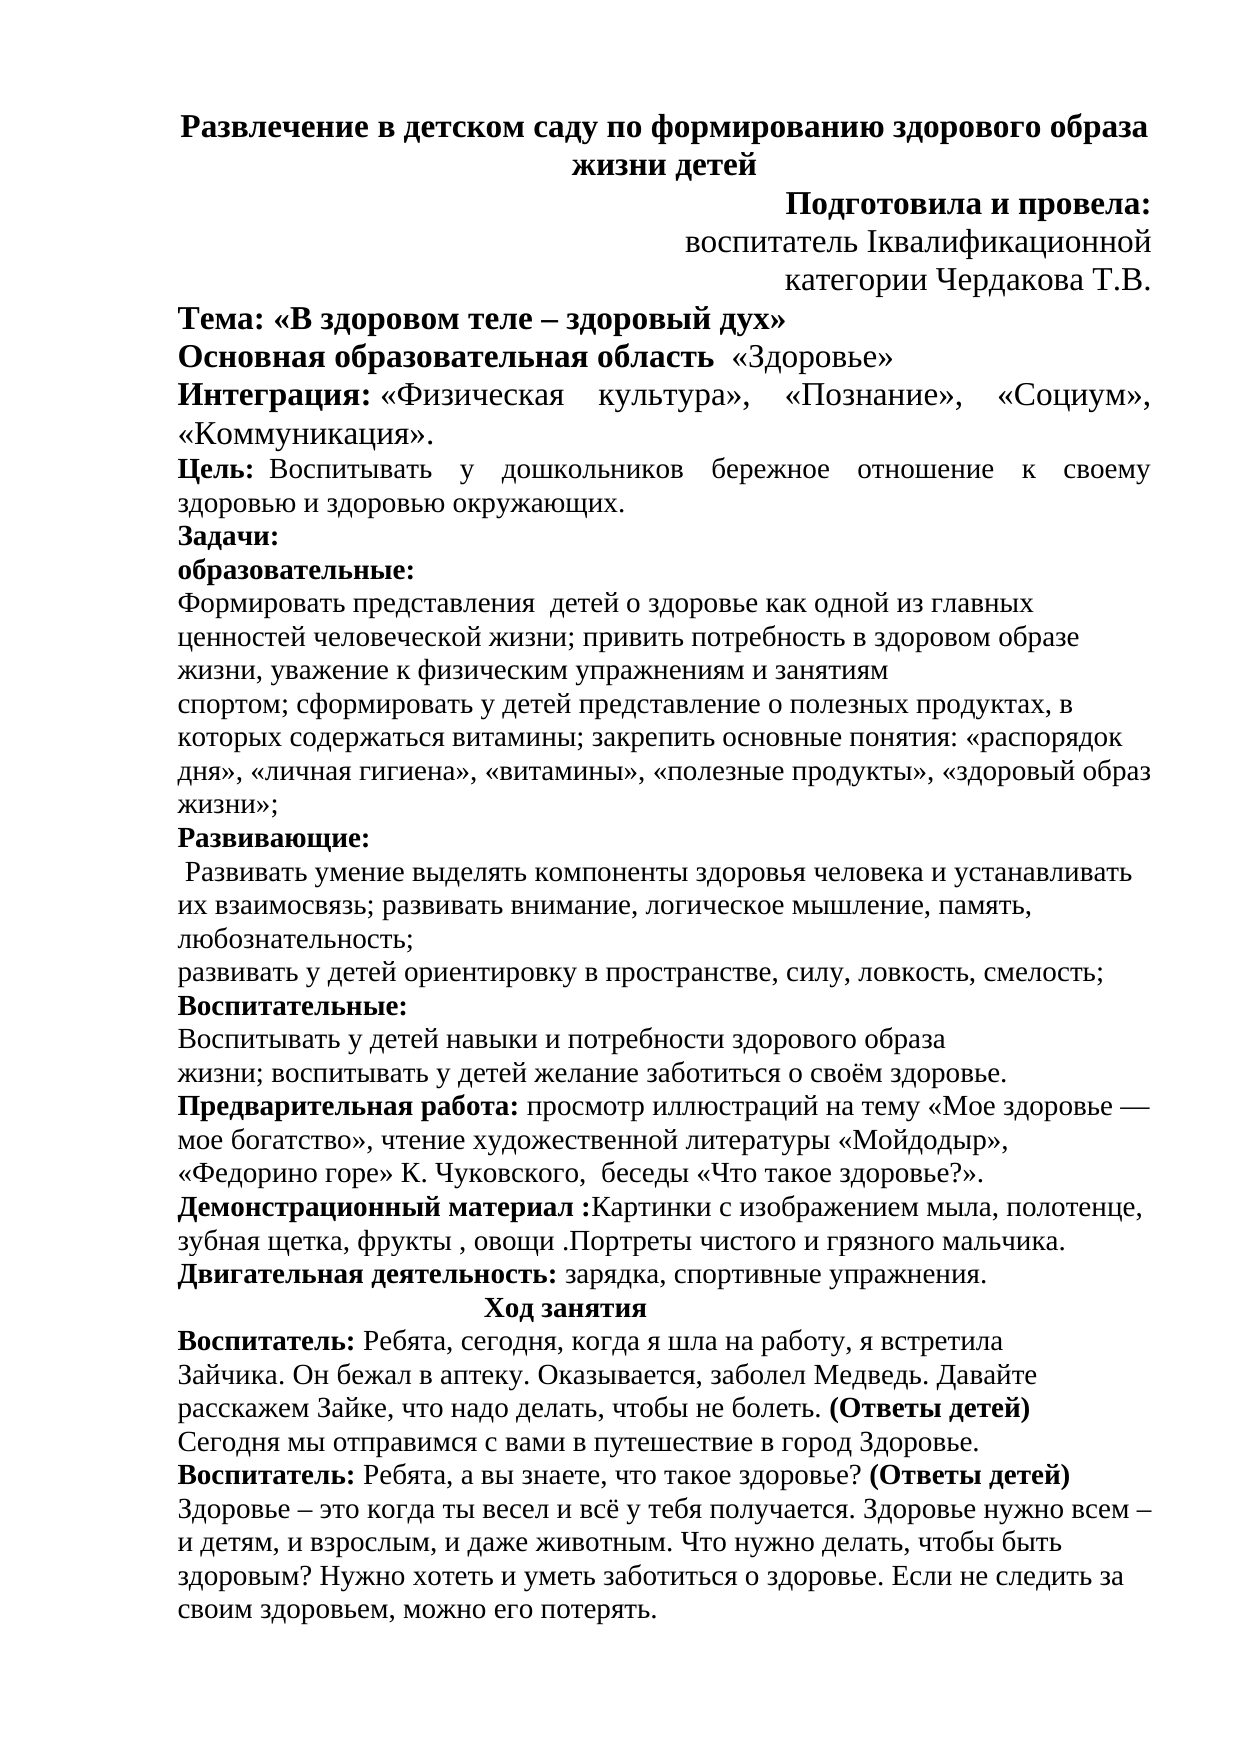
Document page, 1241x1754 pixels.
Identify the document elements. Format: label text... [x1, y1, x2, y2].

text Воспитатель: Ребята, а вы знаете, что такое здоровье? (Ответы детей) [177, 1457, 1152, 1491]
text Здоровье – это когда ты весел и всё у тебя получается. Здоровье нужно всем – и детям, и взрослым, и даже животным. Что нужно делать, чтобы быть здоровым? Нужно хотеть и уметь заботиться о здоровье. Если не следить за своим здоровьем, можно его потерять. [177, 1491, 1152, 1625]
text Воспитывать у детей навыки и потребности здорового образа жизни; воспитывать у детей желание заботиться о своём здоровье. [177, 1021, 1152, 1088]
text Развивающие: [177, 820, 1152, 854]
text категории Чердакова Т.В. [177, 259, 1152, 298]
text Воспитательные: [177, 988, 1152, 1021]
text Ход занятия [483, 1290, 1152, 1323]
text Подготовила и провела: [177, 183, 1152, 221]
text Развлечение в детском саду по формированию здорового образа жизни детей [177, 106, 1152, 183]
text Формировать представления детей о здоровье как одной из главных ценностей человеческой жизни; привить потребность в здоровом образе жизни, уважение к физическим упражнениям и занятиям спортом; сформировать у детей представление о полезных продуктах, в которых содержаться витамины; закрепить основные понятия: «распорядок дня», «личная гигиена», «витамины», «полезные продукты», «здоровый образ жизни»; [177, 585, 1152, 820]
text Цель: Воспитывать у дошкольников бережное отношение к своему здоровью и здоровью окружающих. [177, 451, 1152, 518]
text развивать у детей ориентировку в пространстве, силу, ловкость, смелость; [177, 954, 1152, 988]
text Сегодня мы отправимся с вами в путешествие в город Здоровье. [177, 1424, 1152, 1457]
text Воспитатель: Ребята, сегодня, когда я шла на работу, я встретила Зайчика. Он бежал в аптеку. Оказывается, заболел Медведь. Давайте расскажем Зайке, что надо делать, чтобы не болеть. (Ответы детей) [177, 1323, 1152, 1424]
text Развивать умение выделять компоненты здоровья человека и устанавливать их взаимосвязь; развивать внимание, логическое мышление, память, любознательность; [177, 854, 1152, 954]
text Задачи: [177, 518, 1152, 552]
text воспитатель Iквалификационной [177, 221, 1152, 259]
text образовательные: [177, 552, 1152, 585]
text Интеграция: «Физическая культура», «Познание», «Социум», «Коммуникация». [177, 374, 1152, 451]
text Предварительная работа: просмотр иллюстраций на тему «Мое здоровье — мое богатство», чтение художественной литературы «Мойдодыр», «Федорино горе» К. Чуковского, беседы «Что такое здоровье?». Демонстрационный материал :Картинки с изображением мыла, полотенце, зубная щетка, фрукты , овощи .Портреты чистого и грязного мальчика. Двигательная деятельность: зарядка, спортивные упражнения. [177, 1088, 1152, 1290]
text Тема: «В здоровом теле – здоровый дух» [177, 298, 1152, 336]
text Основная образовательная область «Здоровье» [177, 336, 1152, 374]
